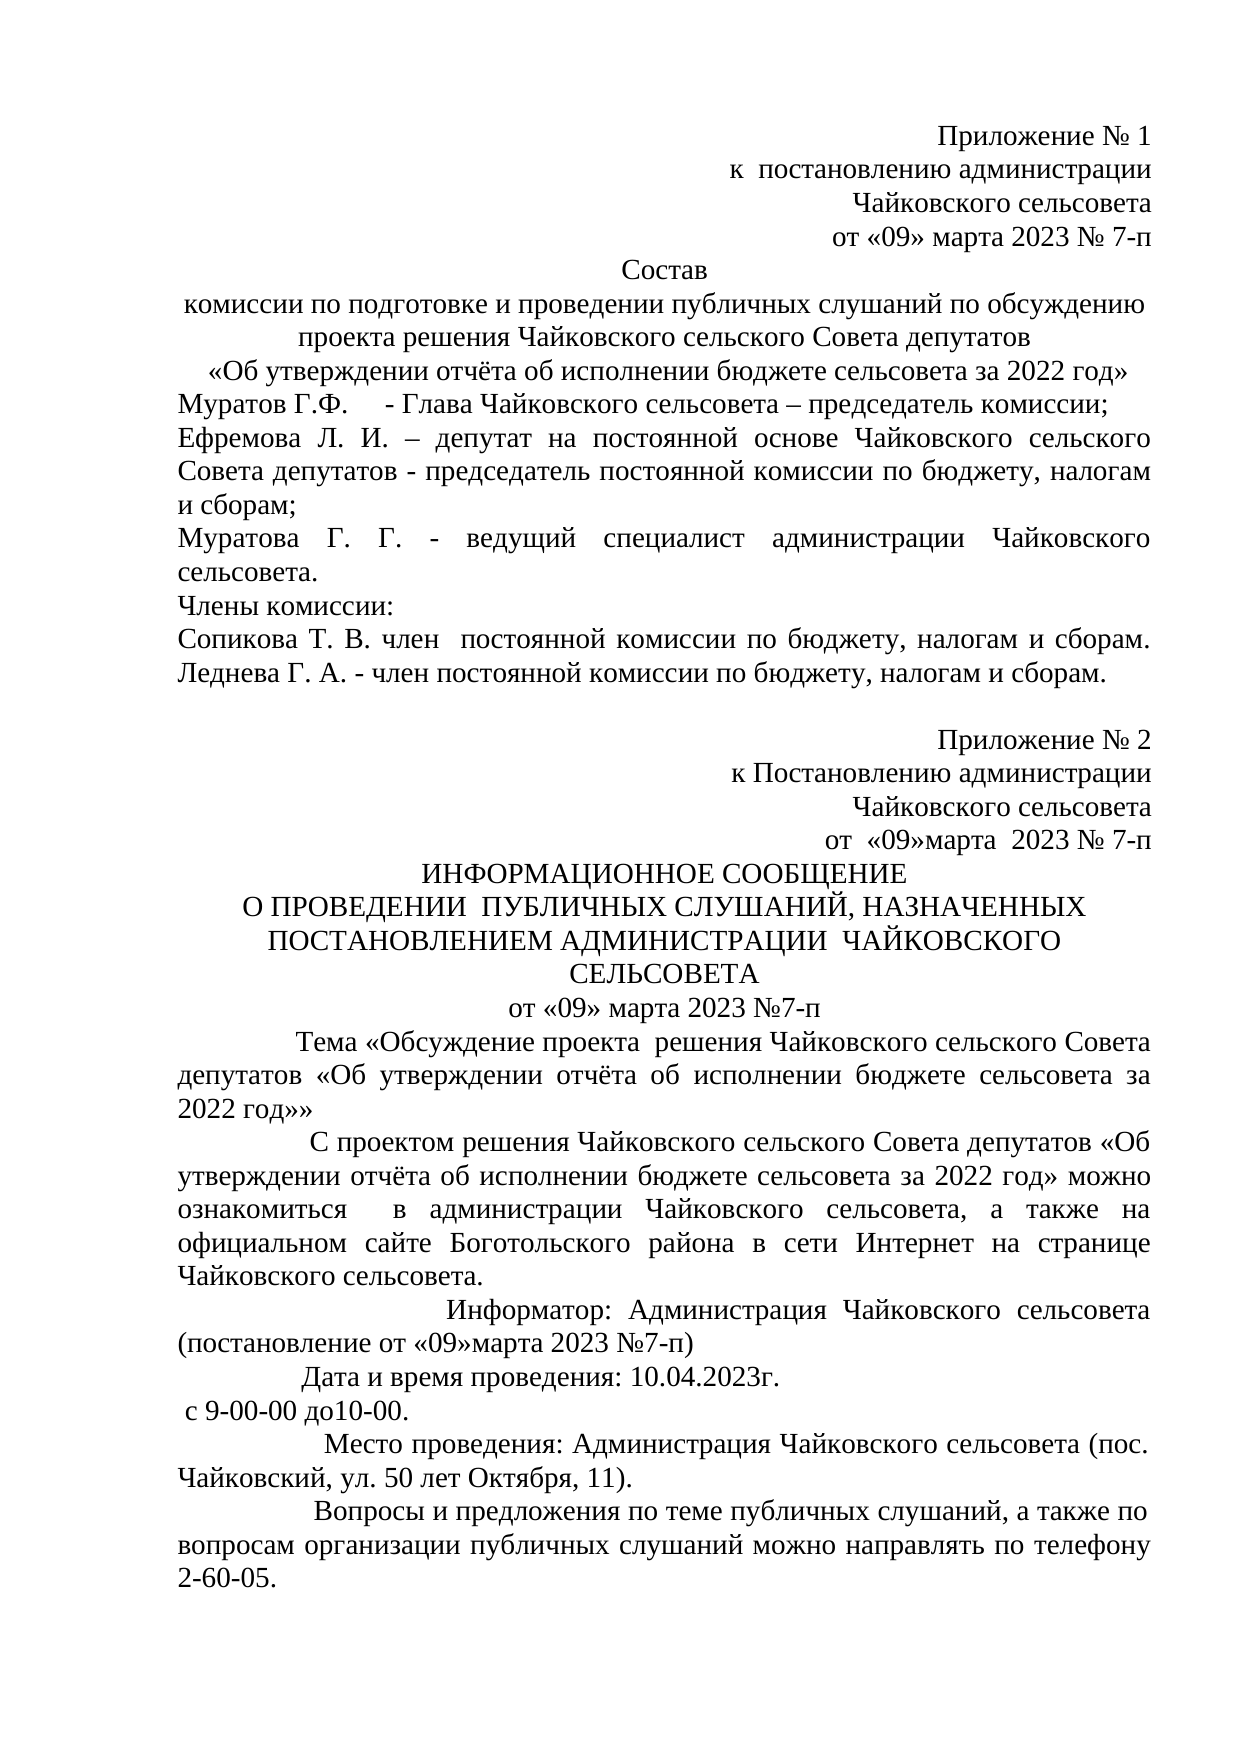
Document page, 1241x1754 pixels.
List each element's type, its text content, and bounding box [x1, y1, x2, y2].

text Члены комиссии: [177, 588, 1152, 621]
text Дата и время проведения: 10.04.2023г. [177, 1359, 1152, 1393]
text к Постановлению администрации [177, 755, 1152, 789]
text Чайковского сельсовета [177, 789, 1152, 822]
text Место проведения: Администрация Чайковского сельсовета (пос. Чайковский, ул. 50 лет Октября, 11). [177, 1426, 1152, 1493]
text Вопросы и предложения по теме публичных слушаний, а также по вопросам организации публичных слушаний можно направлять по телефону 2-60-05. [177, 1493, 1152, 1594]
text С проектом решения Чайковского сельского Совета депутатов «Об утверждении отчёта об исполнении бюджете сельсовета за 2022 год» можно ознакомиться в администрации Чайковского сельсовета, а также на официальном сайте Боготольского района в сети Интернет на странице Чайковского сельсовета. [177, 1124, 1152, 1292]
text от «09» марта 2023 №7-п [177, 990, 1152, 1024]
text «Об утверждении отчёта об исполнении бюджете сельсовета за 2022 год» [177, 353, 1152, 386]
text Приложение № 2 [177, 722, 1152, 755]
text Состав [177, 252, 1152, 286]
text от «09»марта 2023 № 7-п [177, 822, 1152, 856]
text Ефремова Л. И. – депутат на постоянной основе Чайковского сельского Совета депутатов - председатель постоянной комиссии по бюджету, налогам и сборам; [177, 420, 1152, 521]
text Муратов Г.Ф. - Глава Чайковского сельсовета – председатель комиссии; [177, 386, 1152, 420]
text комиссии по подготовке и проведении публичных слушаний по обсуждению проекта решения Чайковского сельского Совета депутатов [177, 286, 1152, 353]
text О ПРОВЕДЕНИИ ПУБЛИЧНЫХ СЛУШАНИЙ, НАЗНАЧЕННЫХ ПОСТАНОВЛЕНИЕМ АДМИНИСТРАЦИИ ЧАЙКОВСКОГО СЕЛЬСОВЕТА [177, 889, 1152, 990]
text Тема «Обсуждение проекта решения Чайковского сельского Совета депутатов «Об утверждении отчёта об исполнении бюджете сельсовета за 2022 год»» [177, 1024, 1152, 1124]
text от «09» марта 2023 № 7-п [177, 219, 1152, 252]
text Чайковского сельсовета [177, 185, 1152, 219]
text ИНФОРМАЦИОННОЕ СООБЩЕНИЕ [177, 856, 1152, 889]
text Сопикова Т. В. член постоянной комиссии по бюджету, налогам и сборам. Леднева Г. А. - член постоянной комиссии по бюджету, налогам и сборам. [177, 621, 1152, 688]
text Приложение № 1 [177, 118, 1152, 152]
text с 9-00-00 до10-00. [177, 1393, 1152, 1426]
text Информатор: Администрация Чайковского сельсовета (постановление от «09»марта 2023 №7-п) [177, 1292, 1152, 1359]
text Муратова Г. Г. - ведущий специалист администрации Чайковского сельсовета. [177, 521, 1152, 588]
text к постановлению администрации [177, 152, 1152, 185]
